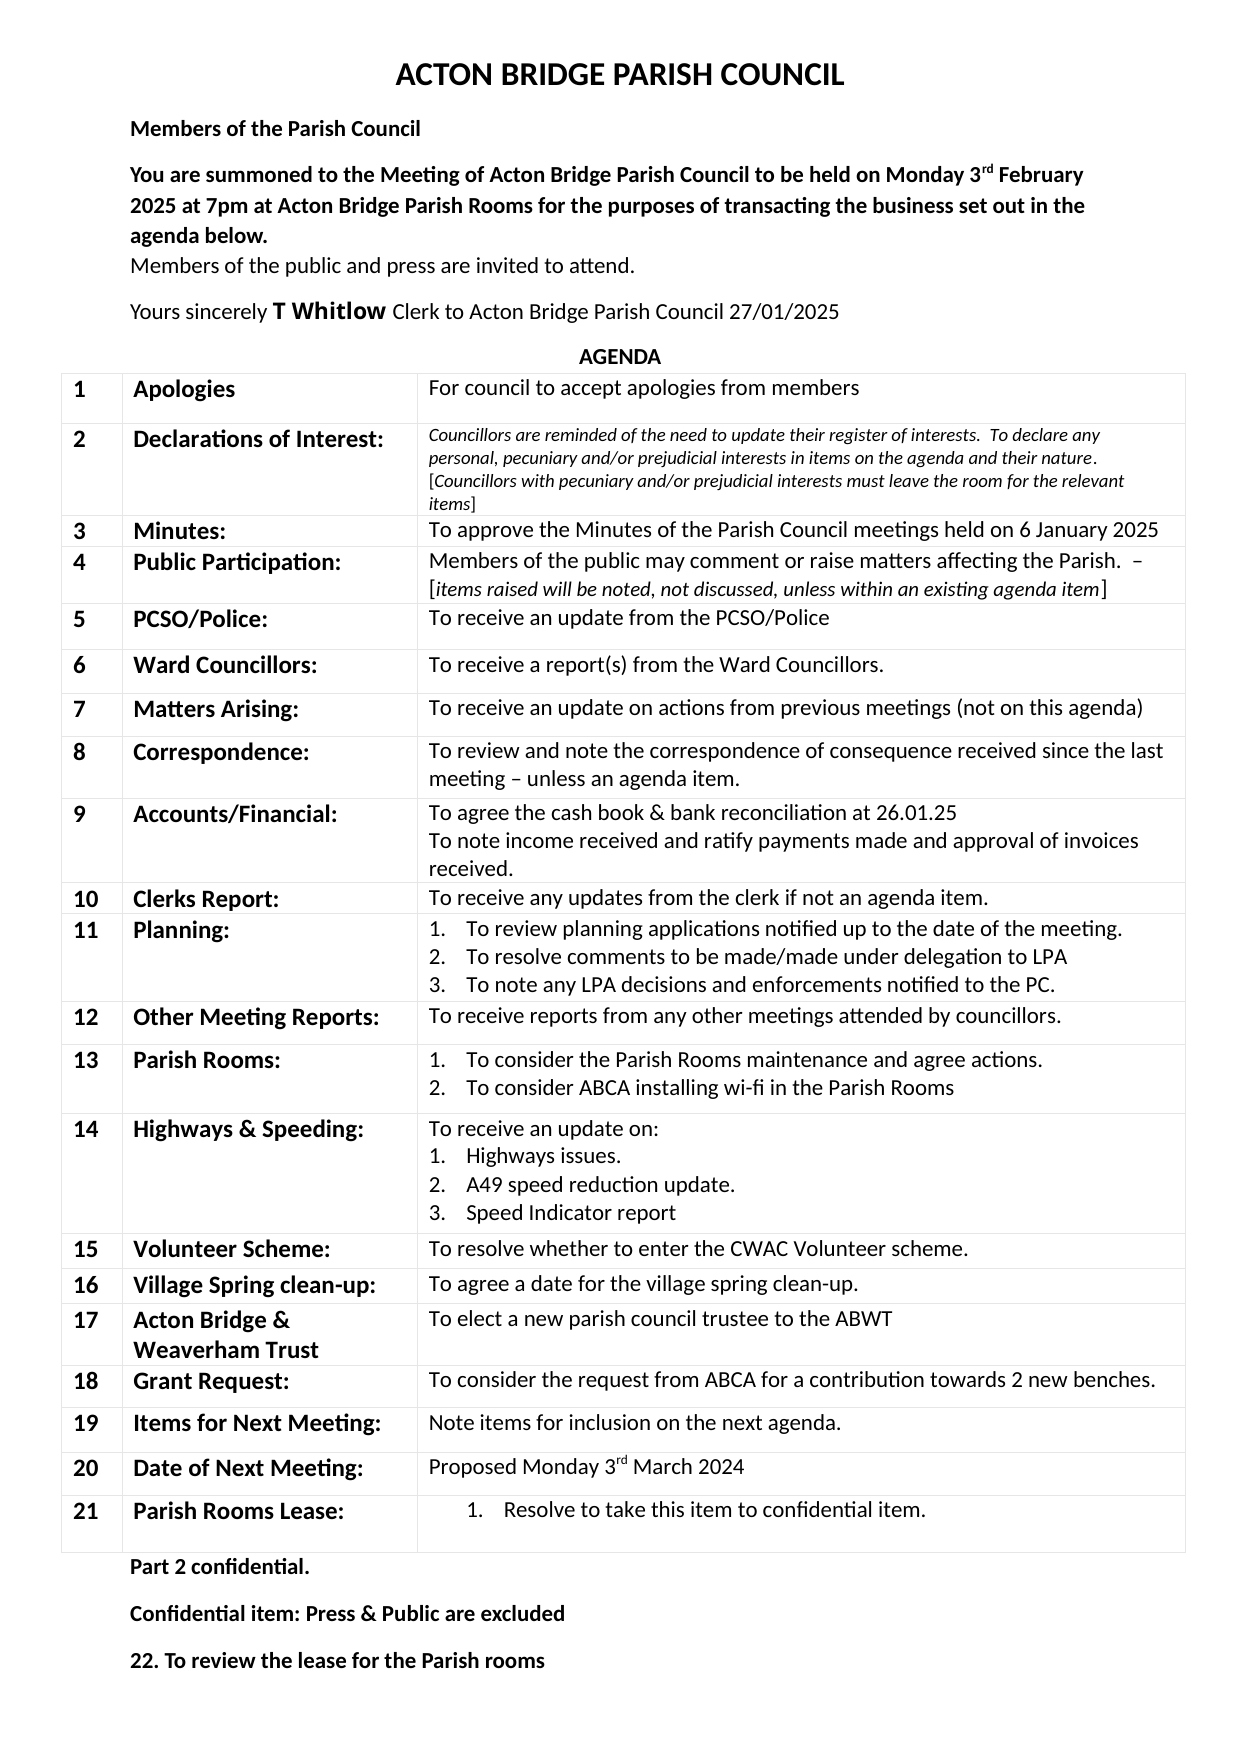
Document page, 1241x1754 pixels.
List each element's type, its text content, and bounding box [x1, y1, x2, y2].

table_cell To receive an update on actions from previous meetings (not on this agenda) [418, 694, 1185, 736]
table_header Apologies [123, 374, 417, 423]
text Part 2 confidential. [130, 1553, 1110, 1580]
table_cell To receive an update from the PCSO/Police [418, 604, 1185, 649]
text AGENDA [130, 342, 1110, 371]
text Members of the public and press are invited to attend. [130, 251, 1110, 279]
table_cell 6 [62, 650, 122, 693]
table_cell To agree the cash book & bank reconciliation at 26.01.25 To note income received and ratify payments made and approval of invoices received. [418, 799, 1185, 882]
table_cell 5 [62, 604, 122, 649]
table_cell 20 [62, 1453, 122, 1495]
table_cell Volunteer Scheme: [123, 1234, 417, 1268]
table_header 1 [62, 374, 122, 423]
table_cell 12 [62, 1002, 122, 1044]
table_cell 9 [62, 799, 122, 882]
table_cell Members of the public may comment or raise matters affecting the Parish. – [items raised will be noted, not discussed, unless within an existing agenda item] [418, 547, 1185, 602]
table_cell 13 [62, 1045, 122, 1113]
table_cell Minutes: [123, 516, 417, 546]
table_cell Matters Arising: [123, 694, 417, 736]
table_cell Public Participation: [123, 547, 417, 602]
table_cell Clerks Report: [123, 883, 417, 913]
text 22. To review the lease for the Parish rooms [130, 1646, 1110, 1674]
table_cell Parish Rooms Lease: [123, 1496, 417, 1552]
table_cell To receive reports from any other meetings attended by councillors. [418, 1002, 1185, 1044]
table_cell To approve the Minutes of the Parish Council meetings held on 6 January 2025 [418, 516, 1185, 546]
table_cell PCSO/Police: [123, 604, 417, 649]
table_cell Acton Bridge & Weaverham Trust [123, 1304, 417, 1365]
table_cell Items for Next Meeting: [123, 1408, 417, 1451]
table_header For council to accept apologies from members [418, 374, 1185, 423]
table_cell Accounts/Financial: [123, 799, 417, 882]
table_cell 8 [62, 737, 122, 798]
table_cell To receive an update on: Highways issues. A49 speed reduction update. Speed Indicator report [418, 1114, 1185, 1233]
table_cell To resolve whether to enter the CWAC Volunteer scheme. [418, 1234, 1185, 1268]
table_cell Note items for inclusion on the next agenda. [418, 1408, 1185, 1451]
table_cell 4 [62, 547, 122, 602]
table_cell Proposed Monday 3rd March 2024 [418, 1453, 1185, 1495]
table_cell Correspondence: [123, 737, 417, 798]
table_cell 10 [62, 883, 122, 913]
table_cell Resolve to take this item to confidential item. [418, 1496, 1185, 1552]
table_cell Ward Councillors: [123, 650, 417, 693]
table_cell 14 [62, 1114, 122, 1233]
table_cell Planning: [123, 914, 417, 1001]
table_cell 21 [62, 1496, 122, 1552]
text Yours sincerely T Whitlow Clerk to Acton Bridge Parish Council 27/01/2025 [130, 295, 1110, 326]
table_cell Village Spring clean-up: [123, 1269, 417, 1303]
table_cell Parish Rooms: [123, 1045, 417, 1113]
table_cell To elect a new parish council trustee to the ABWT [418, 1304, 1185, 1365]
table_cell 3 [62, 516, 122, 546]
table_cell To review and note the correspondence of consequence received since the last meeting – unless an agenda item. [418, 737, 1185, 798]
table_cell Date of Next Meeting: [123, 1453, 417, 1495]
text Confidential item: Press & Public are excluded [130, 1599, 1110, 1627]
table_cell To receive a report(s) from the Ward Councillors. [418, 650, 1185, 693]
table_cell Declarations of Interest: [123, 424, 417, 515]
table_cell To consider the request from ABCA for a contribution towards 2 new benches. [418, 1366, 1185, 1407]
table_cell Grant Request: [123, 1366, 417, 1407]
table_cell To agree a date for the village spring clean-up. [418, 1269, 1185, 1303]
text ACTON BRIDGE PARISH COUNCIL [130, 53, 1110, 94]
table_cell Highways & Speeding: [123, 1114, 417, 1233]
table_cell 15 [62, 1234, 122, 1268]
text You are summoned to the Meeting of Acton Bridge Parish Council to be held on Monday 3rd February 2025 at 7pm at Acton Bridge Parish Rooms for the purposes of transacting the business set out in the agenda below. [130, 161, 1110, 249]
table_cell To consider the Parish Rooms maintenance and agree actions. To consider ABCA installing wi-fi in the Parish Rooms [418, 1045, 1185, 1113]
table_cell 2 [62, 424, 122, 515]
table_cell Councillors are reminded of the need to update their register of interests. To declare any personal, pecuniary and/or prejudicial interests in items on the agenda and their nature. [Councillors with pecuniary and/or prejudicial interests must leave the room for the relevant items] [418, 424, 1185, 515]
table_cell 17 [62, 1304, 122, 1365]
text Members of the Parish Council [130, 114, 1110, 142]
table_cell 19 [62, 1408, 122, 1451]
table_cell Other Meeting Reports: [123, 1002, 417, 1044]
table_cell 16 [62, 1269, 122, 1303]
table_cell 18 [62, 1366, 122, 1407]
table_cell 11 [62, 914, 122, 1001]
table_cell To receive any updates from the clerk if not an agenda item. [418, 883, 1185, 913]
table_cell 7 [62, 694, 122, 736]
table_cell To review planning applications notified up to the date of the meeting. To resolve comments to be made/made under delegation to LPA To note any LPA decisions and enforcements notified to the PC. [418, 914, 1185, 1001]
